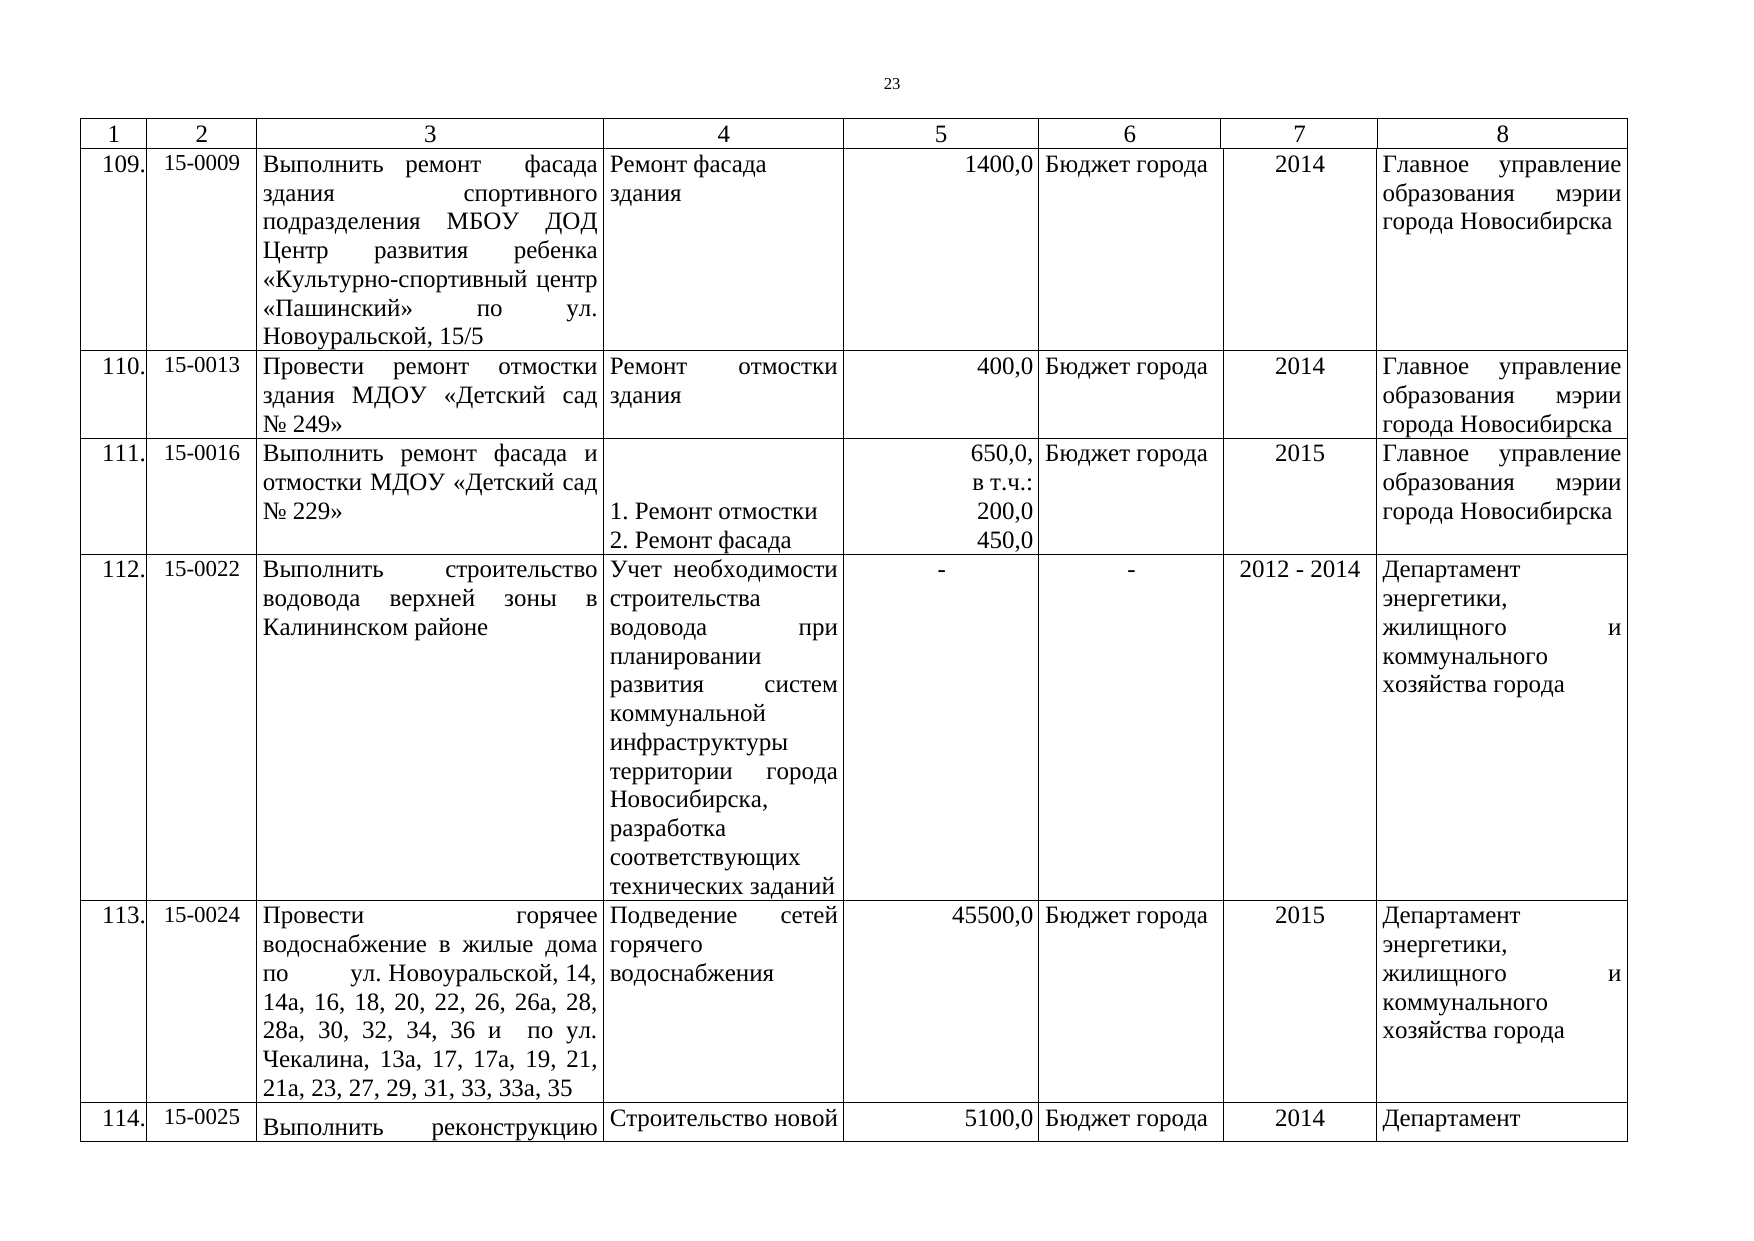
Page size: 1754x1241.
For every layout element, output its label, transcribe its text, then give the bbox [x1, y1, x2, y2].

table_cell Выполнить ремонт фасада и отмостки МДОУ «Детский сад № 229» [257, 439, 603, 553]
table_header 1 [81, 119, 146, 148]
table_cell 1400,0 [844, 149, 1038, 350]
table_cell Учет необходимости строительства водовода при планировании развития систем коммунальной инфраструктуры территории города Новосибирска, разработка соответствующих технических заданий [604, 555, 843, 899]
table_header 7 [1221, 119, 1377, 148]
table_cell 15-0024 [147, 901, 256, 1102]
table_header 3 [257, 119, 603, 148]
table_cell 650,0, в т.ч.: 200,0 450,0 [844, 439, 1038, 553]
table_cell 45500,0 [844, 901, 1038, 1102]
table_cell 400,0 [844, 351, 1038, 437]
table_cell [81, 901, 146, 1102]
table_cell Департамент энергетики, жилищного и коммунального хозяйства города [1377, 901, 1627, 1102]
table_cell - [1039, 555, 1223, 899]
table_cell [81, 149, 146, 350]
table_cell 15-0025 [147, 1103, 256, 1141]
table_cell 2014 [1224, 1103, 1376, 1141]
table_header 8 [1378, 119, 1627, 148]
table_cell Бюджет города [1039, 351, 1223, 437]
table_cell 2012 - 2014 [1224, 555, 1376, 899]
table_cell Главное управление образования мэрии города Новосибирска [1377, 351, 1627, 437]
table_header 2 [147, 119, 256, 148]
table_cell Ремонт фасада здания [604, 149, 843, 350]
table_header 4 [604, 119, 843, 148]
table_cell Провести горячее водоснабжение в жилые дома по ул. Новоуральской, 14, 14а, 16, 18, 20, 22, 26, 26а, 28, 28а, 30, 32, 34, 36 и по ул. Чекалина, 13а, 17, 17а, 19, 21, 21а, 23, 27, 29, 31, 33, 33а, 35 [257, 901, 603, 1102]
table_cell Подведение сетей горячего водоснабжения [604, 901, 843, 1102]
table_cell 5100,0 [844, 1103, 1038, 1141]
table_cell 2014 [1224, 351, 1376, 437]
table_cell 2014 [1224, 149, 1376, 350]
table_cell 1. Ремонт отмостки 2. Ремонт фасада [604, 439, 843, 553]
table_cell 15-0009 [147, 149, 256, 350]
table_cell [1377, 149, 1627, 350]
table_cell Ремонт отмостки здания [604, 351, 843, 437]
table_cell Главное управление образования мэрии города Новосибирска [1377, 439, 1627, 553]
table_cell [604, 1103, 843, 1141]
table_cell 2015 [1224, 439, 1376, 553]
table_cell [81, 351, 146, 437]
table_cell Бюджет города [1039, 439, 1223, 553]
table_cell [81, 439, 146, 553]
table_header 6 [1039, 119, 1220, 148]
table_cell Бюджет города [1039, 901, 1223, 1102]
table_cell 2015 [1224, 901, 1376, 1102]
table_cell Департамент энергетики, жилищного и коммунального хозяйства города [1377, 555, 1627, 899]
table_cell Провести ремонт отмостки здания МДОУ «Детский сад № 249» [257, 351, 603, 437]
table_cell Выполнить строительство водовода верхней зоны в Калининском районе [257, 555, 603, 899]
table_cell Выполнить ремонт фасада здания спортивного подразделения МБОУ ДОД Центр развития ребенка «Культурно-спортивный центр «Пашинский» по ул. Новоуральской, 15/5 [257, 149, 603, 350]
table_cell 15-0022 [147, 555, 256, 899]
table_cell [257, 1103, 603, 1141]
table_header 5 [844, 119, 1038, 148]
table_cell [1377, 1103, 1627, 1141]
table_cell 15-0016 [147, 439, 256, 553]
table_cell [81, 1103, 146, 1141]
table_cell Бюджет города [1039, 149, 1223, 350]
table_cell - [844, 555, 1038, 899]
table_cell 15-0013 [147, 351, 256, 437]
table_cell Бюджет города [1039, 1103, 1223, 1141]
table_cell [81, 555, 146, 899]
